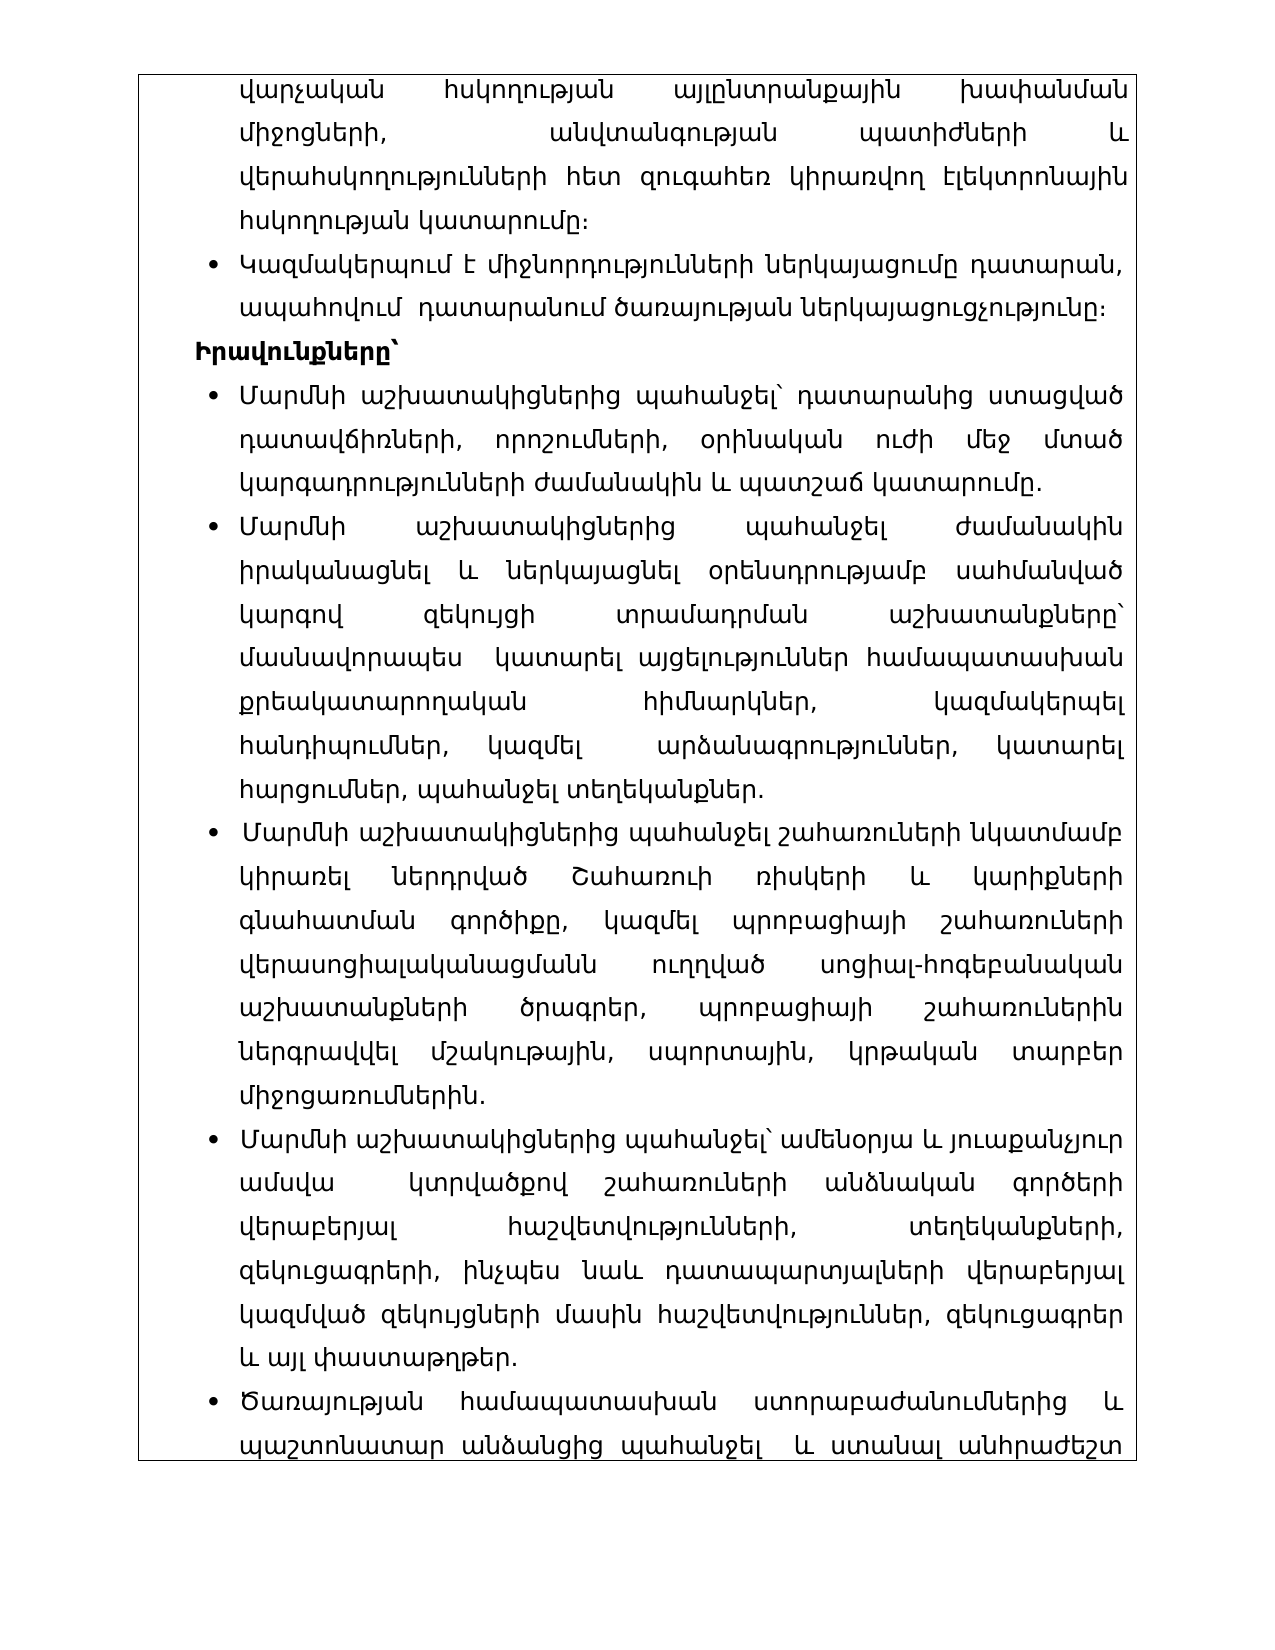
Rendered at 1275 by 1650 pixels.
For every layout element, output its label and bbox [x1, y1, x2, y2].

table_cell [139, 75, 1136, 1460]
